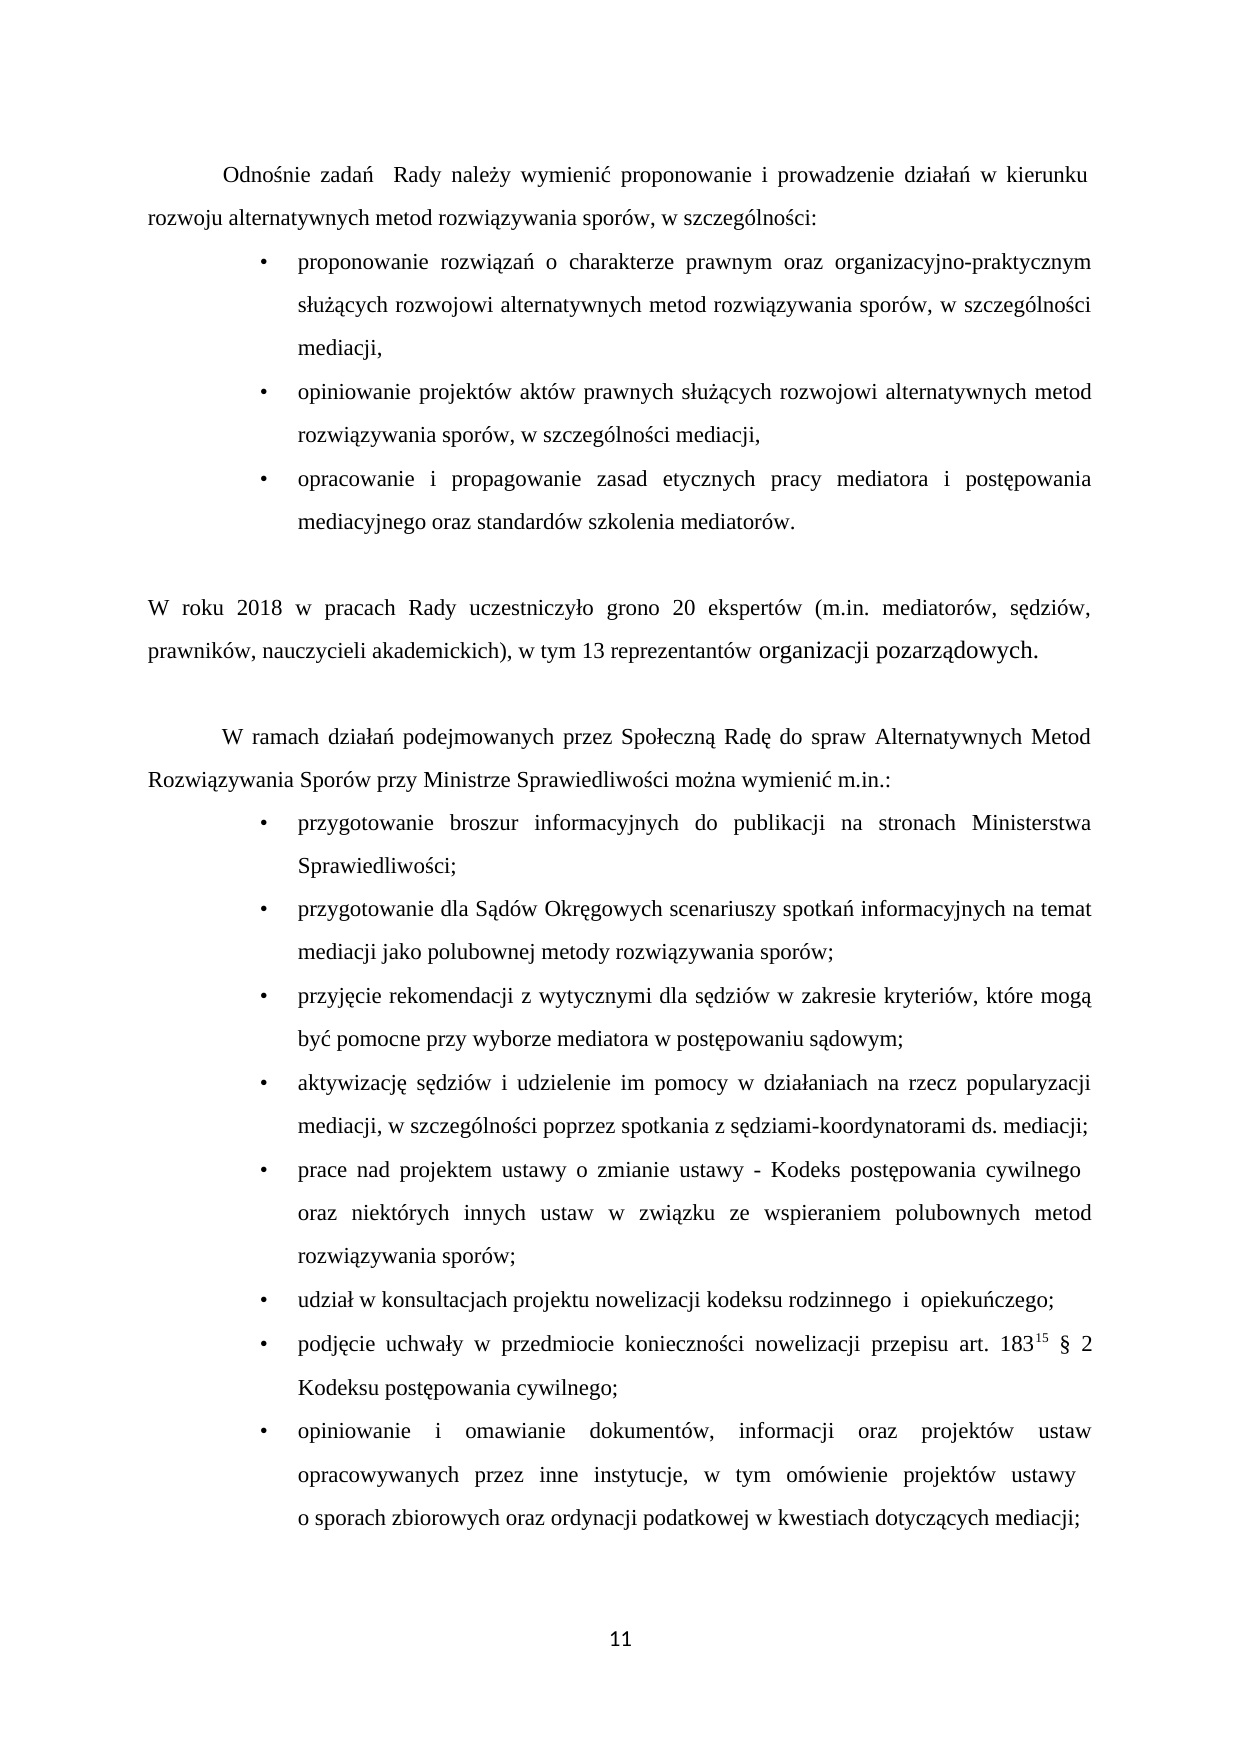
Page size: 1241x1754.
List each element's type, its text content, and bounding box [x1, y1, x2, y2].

list aktywizację sędziów i udzielenie im pomocy w działaniach na rzecz popularyzacji mediacji, w szczególności poprzez spotkania z sędziami-koordynatorami ds. mediacji; [259, 1056, 1093, 1142]
list przygotowanie dla Sądów Okręgowych scenariuszy spotkań informacyjnych na temat mediacji jako polubownej metody rozwiązywania sporów; [259, 882, 1093, 968]
list prace nad projektem ustawy o zmianie ustawy - Kodeks postępowania cywilnego oraz niektórych innych ustaw w związku ze wspieraniem polubownych metod rozwiązywania sporów; [259, 1143, 1093, 1272]
list przygotowanie broszur informacyjnych do publikacji na stronach Ministerstwa Sprawiedliwości; [259, 796, 1093, 882]
list proponowanie rozwiązań o charakterze prawnym oraz organizacyjno-praktycznym służących rozwojowi alternatywnych metod rozwiązywania sporów, w szczególności mediacji, [259, 235, 1093, 364]
text W ramach działań podejmowanych przez Społeczną Radę do spraw Alternatywnych Metod Rozwiązywania Sporów przy Ministrze Sprawiedliwości można wymienić m.in.: [148, 710, 1093, 796]
text Odnośnie zadań Rady należy wymienić proponowanie i prowadzenie działań w kierunku rozwoju alternatywnych metod rozwiązywania sporów, w szczególności: [148, 148, 1089, 234]
text W roku 2018 w pracach Rady uczestniczyło grono 20 ekspertów (m.in. mediatorów, sędziów, prawników, nauczycieli akademickich), w tym 13 reprezentantów organizacji pozarządowych. [148, 581, 1093, 667]
list przyjęcie rekomendacji z wytycznymi dla sędziów w zakresie kryteriów, które mogą być pomocne przy wyborze mediatora w postępowaniu sądowym; [259, 969, 1093, 1055]
list opiniowanie i omawianie dokumentów, informacji oraz projektów ustaw opracowywanych przez inne instytucje, w tym omówienie projektów ustawy o sporach zbiorowych oraz ordynacji podatkowej w kwestiach dotyczących mediacji; [259, 1404, 1093, 1534]
list udział w konsultacjach projektu nowelizacji kodeksu rodzinnego i opiekuńczego; [259, 1273, 1093, 1316]
list opiniowanie projektów aktów prawnych służących rozwojowi alternatywnych metod rozwiązywania sporów, w szczególności mediacji, [259, 365, 1093, 451]
list podjęcie uchwały w przedmiocie konieczności nowelizacji przepisu art. 18315 § 2 Kodeksu postępowania cywilnego; [259, 1317, 1093, 1403]
list opracowanie i propagowanie zasad etycznych pracy mediatora i postępowania mediacyjnego oraz standardów szkolenia mediatorów. [259, 452, 1093, 538]
